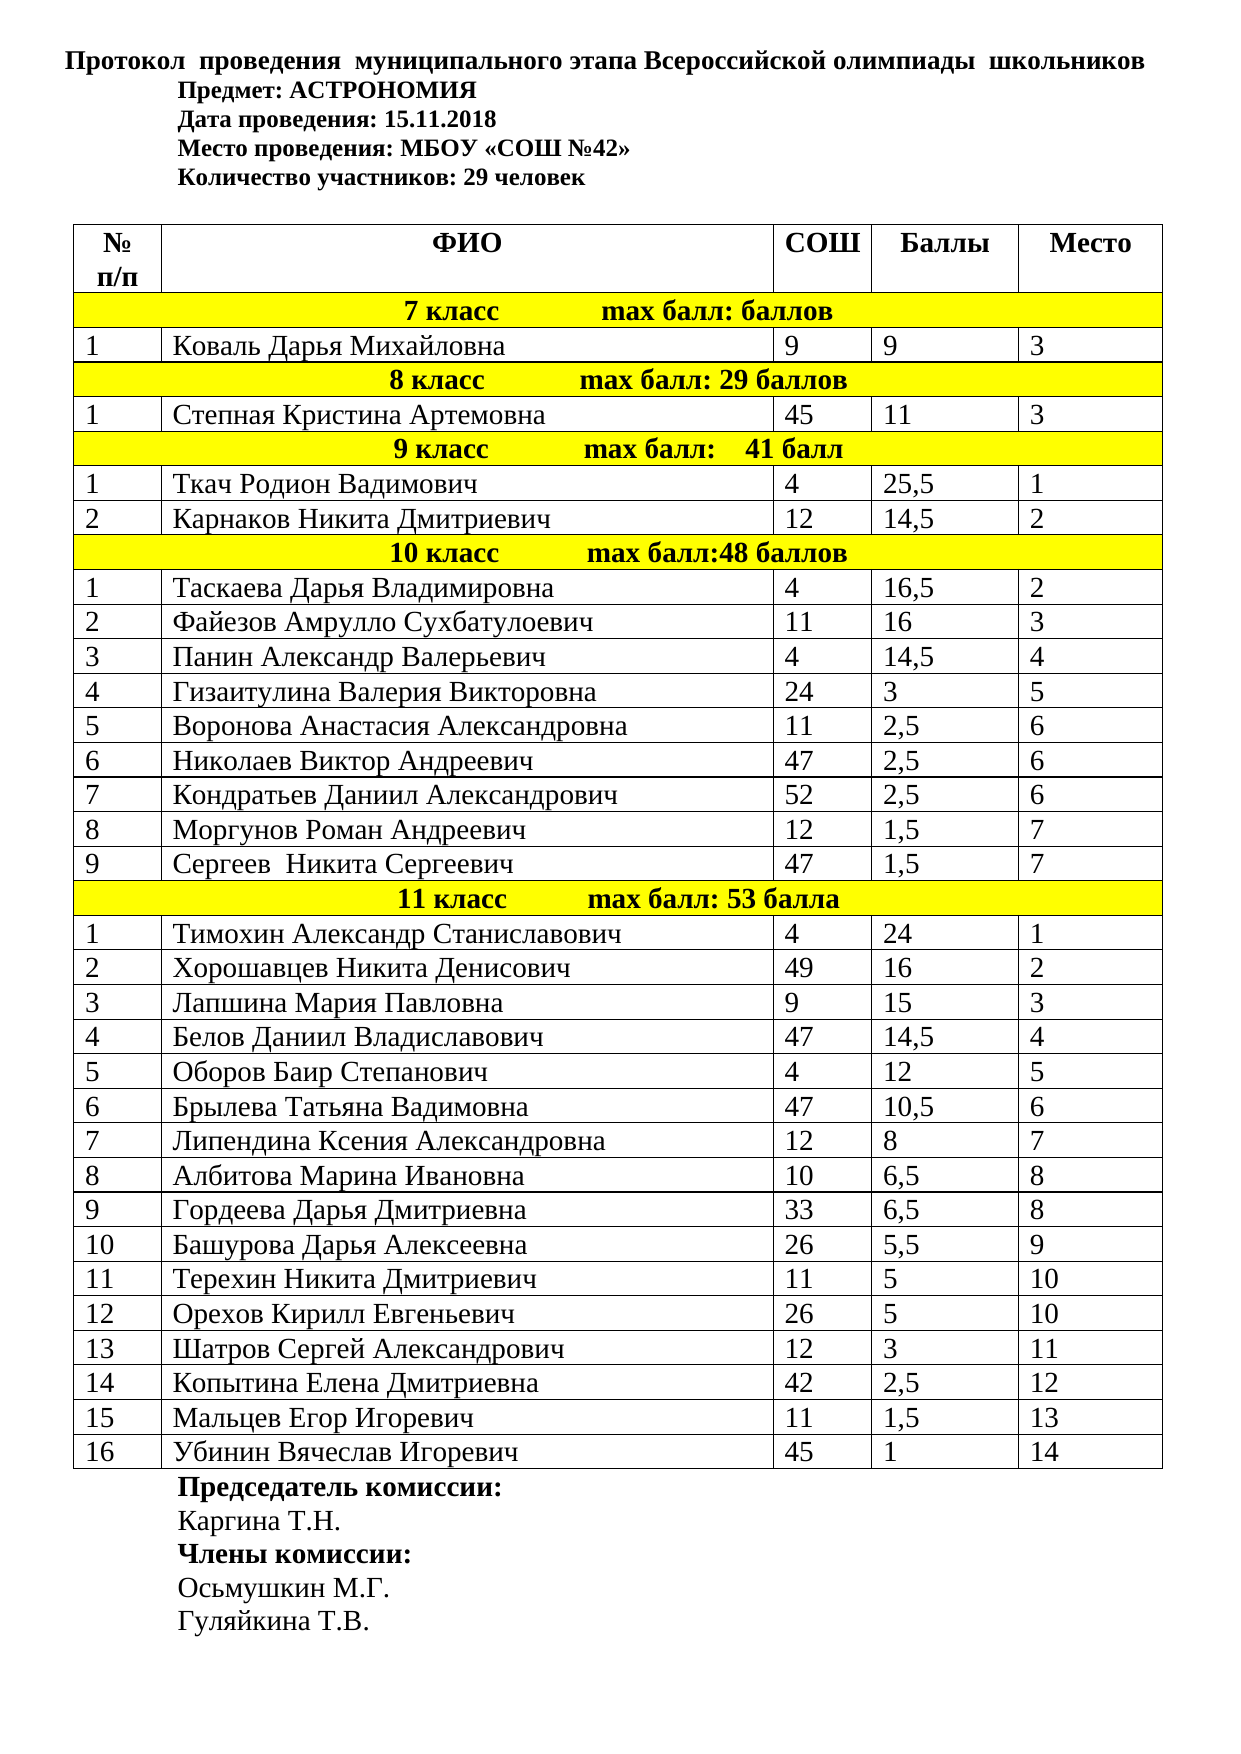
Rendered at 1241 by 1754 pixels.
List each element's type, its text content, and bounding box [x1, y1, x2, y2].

table_cell 4 [74, 1020, 161, 1053]
table_cell 5 [872, 1262, 1018, 1295]
table_cell 14,5 [872, 639, 1018, 673]
table_cell Гордеева Дарья Дмитриевна [162, 1193, 773, 1226]
table_cell 9 класс max балл: 41 балл [74, 432, 1162, 465]
table_cell Тимохин Александр Станиславович [162, 916, 773, 949]
table_cell 5 [1019, 674, 1162, 707]
table_cell 11 [774, 708, 871, 742]
table_cell 9 [774, 328, 871, 361]
table_cell 2 [74, 501, 161, 534]
table_cell 4 [774, 916, 871, 949]
table_cell Белов Даниил Владиславович [162, 1020, 773, 1053]
table_header ФИО [162, 225, 773, 292]
table_cell 15 [872, 985, 1018, 1018]
table_cell 12 [872, 1054, 1018, 1088]
table_cell 5 [74, 1054, 161, 1088]
table_cell 13 [1019, 1400, 1162, 1433]
table_cell Гизаитулина Валерия Викторовна [162, 674, 773, 707]
table_cell Таскаева Дарья Владимировна [162, 570, 773, 603]
table_cell Ткач Родион Вадимович [162, 466, 773, 500]
table_cell 3 [872, 1331, 1018, 1364]
table_cell 1 [74, 466, 161, 500]
table_cell 2,5 [872, 1365, 1018, 1399]
table_cell Карнаков Никита Дмитриевич [162, 501, 773, 534]
table_cell Файезов Амрулло Сухбатулоевич [162, 605, 773, 638]
table_cell 10 [1019, 1296, 1162, 1330]
table_cell 24 [774, 674, 871, 707]
table_cell 2 [1019, 570, 1162, 603]
table_cell 16,5 [872, 570, 1018, 603]
text Члены комиссии: [177, 1536, 1152, 1570]
table_cell 5 [872, 1296, 1018, 1330]
table_cell 4 [1019, 1020, 1162, 1053]
table_cell 16 [872, 950, 1018, 984]
table_cell 47 [774, 847, 871, 880]
table_cell 4 [774, 570, 871, 603]
table_cell Оборов Баир Степанович [162, 1054, 773, 1088]
table_cell Лапшина Мария Павловна [162, 985, 773, 1018]
table_header СОШ [774, 225, 871, 292]
table_cell 47 [774, 743, 871, 776]
table_cell Брылева Татьяна Вадимовна [162, 1089, 773, 1122]
text Председатель комиссии: [177, 1469, 1152, 1503]
table_cell Липендина Ксения Александровна [162, 1123, 773, 1157]
table_cell 26 [774, 1227, 871, 1261]
table_cell Воронова Анастасия Александровна [162, 708, 773, 742]
table_cell 6,5 [872, 1193, 1018, 1226]
table_cell 6 [1019, 778, 1162, 811]
table_cell 9 [74, 1193, 161, 1226]
table_cell Орехов Кирилл Евгеньевич [162, 1296, 773, 1330]
table_cell 12 [774, 812, 871, 846]
table_cell 42 [774, 1365, 871, 1399]
table_header Баллы [872, 225, 1018, 292]
text Количество участников: 29 человек [177, 162, 1152, 191]
table_cell 12 [774, 1331, 871, 1364]
table_header № п/п [74, 225, 161, 292]
table_cell 3 [872, 674, 1018, 707]
table_cell 4 [1019, 639, 1162, 673]
table_cell Албитова Марина Ивановна [162, 1158, 773, 1191]
table_cell Степная Кристина Артемовна [162, 397, 773, 431]
table_cell 14,5 [872, 1020, 1018, 1053]
table_cell 24 [872, 916, 1018, 949]
table_cell 6 [1019, 1089, 1162, 1122]
table_cell 8 [74, 1158, 161, 1191]
table_cell Николаев Виктор Андреевич [162, 743, 773, 776]
table_cell 33 [774, 1193, 871, 1226]
table_cell 5,5 [872, 1227, 1018, 1261]
table_cell 1 [1019, 466, 1162, 500]
table_cell 3 [74, 985, 161, 1018]
table_cell 3 [1019, 985, 1162, 1018]
table_cell 1 [74, 328, 161, 361]
table_cell 52 [774, 778, 871, 811]
table_cell Сергеев Никита Сергеевич [162, 847, 773, 880]
table_cell 12 [774, 1123, 871, 1157]
table_cell 8 [74, 812, 161, 846]
table_cell 1,5 [872, 1400, 1018, 1433]
table_cell 9 [1019, 1227, 1162, 1261]
table_cell 10 [774, 1158, 871, 1191]
table_cell 7 [1019, 812, 1162, 846]
table_cell 47 [774, 1020, 871, 1053]
table_cell 11 [74, 1262, 161, 1295]
table_cell 1,5 [872, 812, 1018, 846]
table_cell 8 класс max балл: 29 баллов [74, 363, 1162, 396]
table_cell 10,5 [872, 1089, 1018, 1122]
table_cell 11 [872, 397, 1018, 431]
table_cell 3 [1019, 605, 1162, 638]
table_cell 1 [74, 916, 161, 949]
table_cell 45 [774, 1435, 871, 1468]
table_cell 16 [872, 605, 1018, 638]
table_cell 11 [774, 1262, 871, 1295]
table_cell 11 класс max балл: 53 балла [74, 881, 1162, 915]
table_cell Терехин Никита Дмитриевич [162, 1262, 773, 1295]
table_cell Кондратьев Даниил Александрович [162, 778, 773, 811]
table_cell 2,5 [872, 778, 1018, 811]
text Протокол проведения муниципального этапа Всероссийской олимпиады школьников [59, 44, 1152, 76]
text Каргина Т.Н. [177, 1503, 1152, 1536]
table_cell 10 [1019, 1262, 1162, 1295]
table_cell 6 [1019, 708, 1162, 742]
table_cell 11 [774, 605, 871, 638]
text Дата проведения: 15.11.2018 [177, 104, 1152, 133]
table_cell 7 [1019, 1123, 1162, 1157]
table_cell 2 [74, 605, 161, 638]
table_cell 2,5 [872, 743, 1018, 776]
text Осьмушкин М.Г. [177, 1570, 1152, 1603]
table_cell 15 [74, 1400, 161, 1433]
table_cell 6,5 [872, 1158, 1018, 1191]
table_header Место [1019, 225, 1162, 292]
table_cell 2 [1019, 501, 1162, 534]
table_cell 7 [74, 1123, 161, 1157]
table_cell 26 [774, 1296, 871, 1330]
table_cell 14,5 [872, 501, 1018, 534]
table_cell 2 [74, 950, 161, 984]
table_cell Коваль Дарья Михайловна [162, 328, 773, 361]
table_cell 9 [774, 985, 871, 1018]
table_cell 6 [74, 743, 161, 776]
table_cell 9 [872, 328, 1018, 361]
table_cell 5 [74, 708, 161, 742]
table_cell 4 [774, 1054, 871, 1088]
table_cell 45 [774, 397, 871, 431]
table_cell 4 [774, 466, 871, 500]
table_cell 7 класс max балл: баллов [74, 293, 1162, 327]
table_cell 10 [74, 1227, 161, 1261]
table_cell 12 [774, 501, 871, 534]
table_cell 10 класс max балл:48 баллов [74, 535, 1162, 569]
table_cell 13 [74, 1331, 161, 1364]
table_cell Панин Александр Валерьевич [162, 639, 773, 673]
table_cell 25,5 [872, 466, 1018, 500]
text Гуляйкина Т.В. [177, 1603, 1152, 1637]
table_cell 49 [774, 950, 871, 984]
table_cell 3 [1019, 397, 1162, 431]
table_cell Хорошавцев Никита Денисович [162, 950, 773, 984]
table_cell 1 [1019, 916, 1162, 949]
table_cell Башурова Дарья Алексеевна [162, 1227, 773, 1261]
table_cell 3 [74, 639, 161, 673]
table_cell 1,5 [872, 847, 1018, 880]
table_cell 1 [872, 1435, 1018, 1468]
table_cell 1 [74, 397, 161, 431]
table_cell Убинин Вячеслав Игоревич [162, 1435, 773, 1468]
table_cell 4 [774, 639, 871, 673]
table_cell 16 [74, 1435, 161, 1468]
table_cell Моргунов Роман Андреевич [162, 812, 773, 846]
table_cell 47 [774, 1089, 871, 1122]
table_cell 2 [1019, 950, 1162, 984]
text Предмет: АСТРОНОМИЯ [177, 76, 1152, 104]
table_cell 8 [1019, 1193, 1162, 1226]
table_cell Копытина Елена Дмитриевна [162, 1365, 773, 1399]
table_cell 7 [74, 778, 161, 811]
table_cell 12 [74, 1296, 161, 1330]
table_cell 8 [1019, 1158, 1162, 1191]
table_cell 2,5 [872, 708, 1018, 742]
table_cell Шатров Сергей Александрович [162, 1331, 773, 1364]
table_cell 12 [1019, 1365, 1162, 1399]
table_cell Мальцев Егор Игоревич [162, 1400, 773, 1433]
table_cell 14 [74, 1365, 161, 1399]
table_cell 5 [1019, 1054, 1162, 1088]
table_cell 4 [74, 674, 161, 707]
table_cell 14 [1019, 1435, 1162, 1468]
table_cell 11 [1019, 1331, 1162, 1364]
table_cell 1 [74, 570, 161, 603]
table_cell 9 [74, 847, 161, 880]
table_cell 6 [1019, 743, 1162, 776]
table_cell 6 [74, 1089, 161, 1122]
table_cell 7 [1019, 847, 1162, 880]
table_cell 8 [872, 1123, 1018, 1157]
text Место проведения: МБОУ «СОШ №42» [177, 133, 1152, 162]
table_cell 3 [1019, 328, 1162, 361]
table_cell 11 [774, 1400, 871, 1433]
